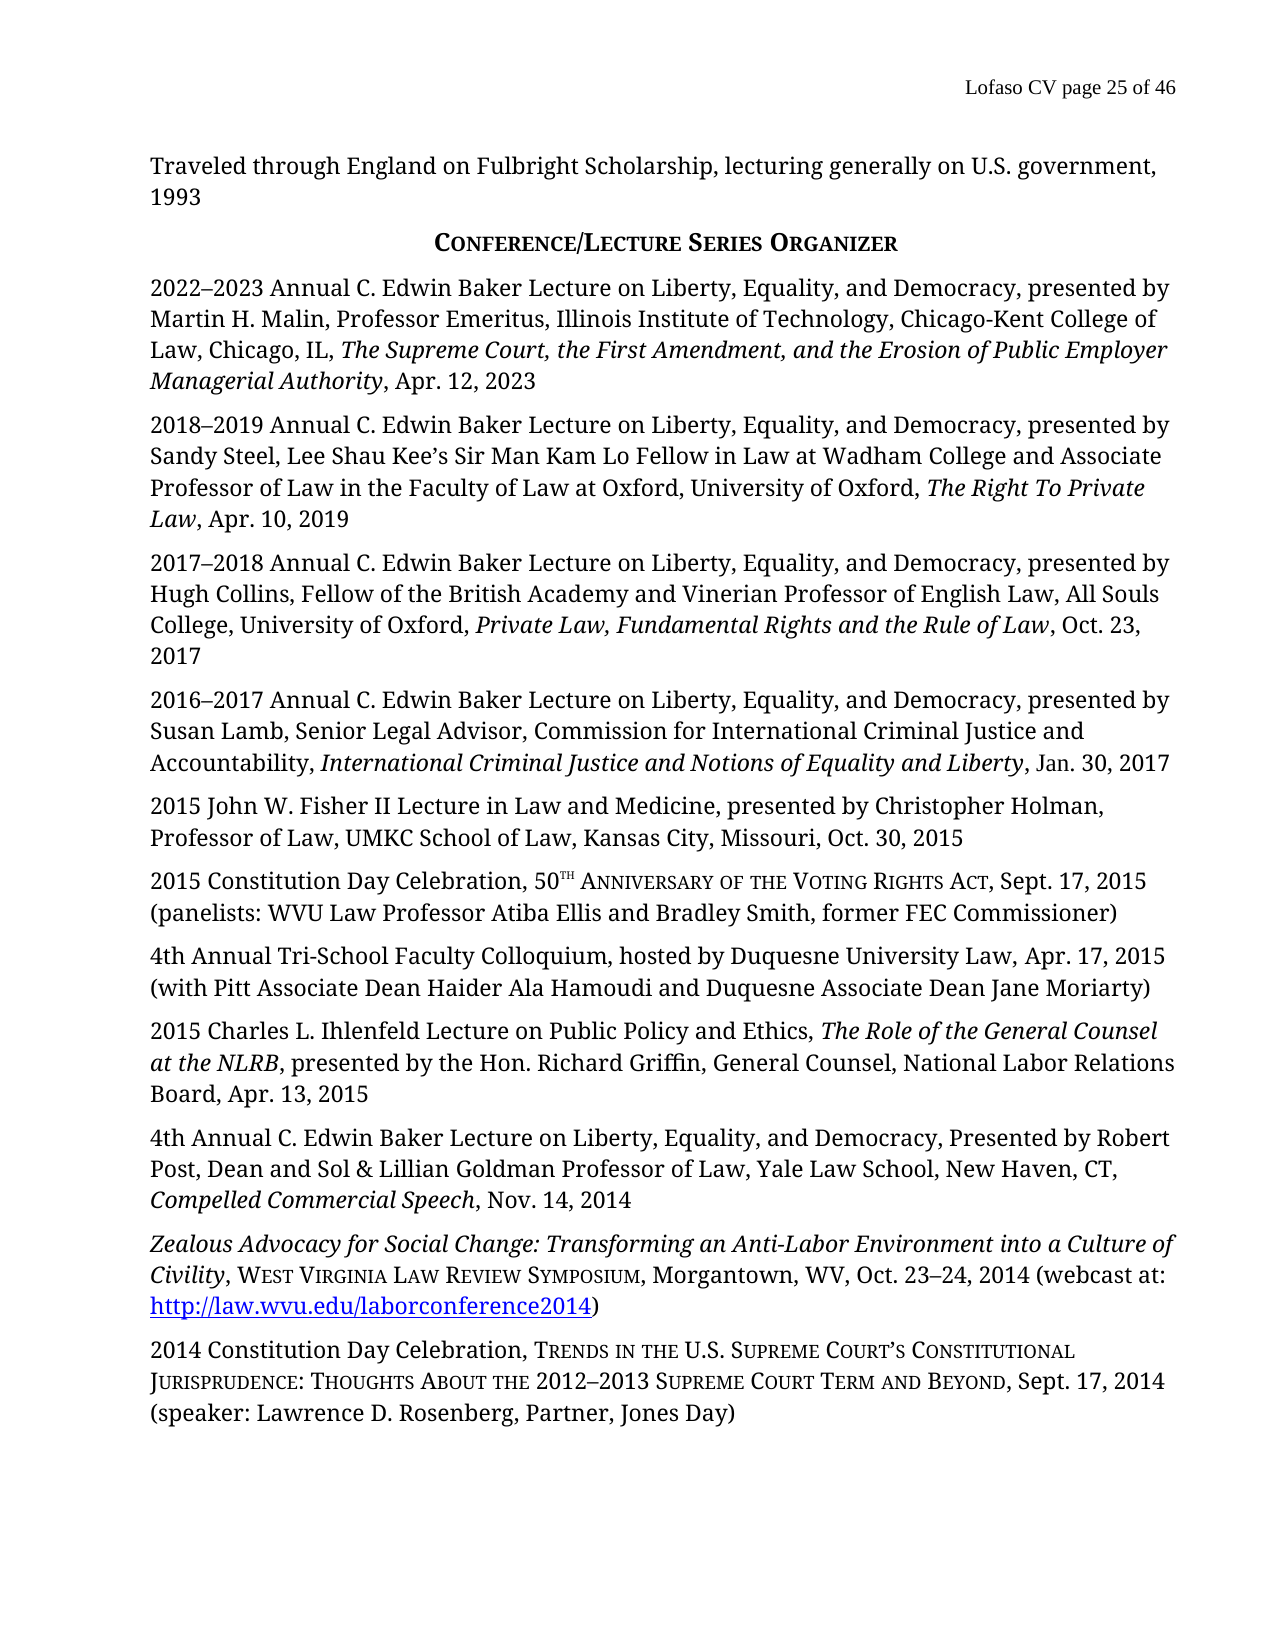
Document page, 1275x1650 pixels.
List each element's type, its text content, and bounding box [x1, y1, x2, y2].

text 2022–2023 Annual C. Edwin Baker Lecture on Liberty, Equality, and Democracy, presented by Martin H. Malin, Professor Emeritus, Illinois Institute of Technology, Chicago-Kent College of Law, Chicago, IL, The Supreme Court, the First Amendment, and the Erosion of Public Employer Managerial Authority, Apr. 12, 2023 [150, 272, 1181, 397]
text 2015 Constitution Day Celebration, 50th Anniversary of the Voting Rights Act, Sept. 17, 2015 (panelists: WVU Law Professor Atiba Ellis and Bradley Smith, former FEC Commissioner) [150, 865, 1181, 928]
text Conference/Lecture Series Organizer [150, 225, 1181, 259]
text 2017–2018 Annual C. Edwin Baker Lecture on Liberty, Equality, and Democracy, presented by Hugh Collins, Fellow of the British Academy and Vinerian Professor of English Law, All Souls College, University of Oxford, Private Law, Fundamental Rights and the Rule of Law, Oct. 23, 2017 [150, 547, 1181, 672]
text Zealous Advocacy for Social Change: Transforming an Anti-Labor Environment into a Culture of Civility, West Virginia Law Review Symposium, Morgantown, WV, Oct. 23–24, 2014 (webcast at: http://law.wvu.edu/laborconference2014) [150, 1228, 1181, 1322]
text 4th Annual Tri-School Faculty Colloquium, hosted by Duquesne University Law, Apr. 17, 2015 (with Pitt Associate Dean Haider Ala Hamoudi and Duquesne Associate Dean Jane Moriarty) [150, 940, 1181, 1003]
text 2015 John W. Fisher II Lecture in Law and Medicine, presented by Christopher Holman, Professor of Law, UMKC School of Law, Kansas City, Missouri, Oct. 30, 2015 [150, 790, 1181, 853]
text Traveled through England on Fulbright Scholarship, lecturing generally on U.S. government, 1993 [150, 150, 1181, 212]
text 2015 Charles L. Ihlenfeld Lecture on Public Policy and Ethics, The Role of the General Counsel at the NLRB, presented by the Hon. Richard Griffin, General Counsel, National Labor Relations Board, Apr. 13, 2015 [150, 1015, 1181, 1109]
text 2014 Constitution Day Celebration, Trends in the U.S. Supreme Court’s Constitutional Jurisprudence: Thoughts About the 2012–2013 Supreme Court Term and Beyond, Sept. 17, 2014 (speaker: Lawrence D. Rosenberg, Partner, Jones Day) [150, 1334, 1181, 1428]
text 4th Annual C. Edwin Baker Lecture on Liberty, Equality, and Democracy, Presented by Robert Post, Dean and Sol & Lillian Goldman Professor of Law, Yale Law School, New Haven, CT, Compelled Commercial Speech, Nov. 14, 2014 [150, 1122, 1181, 1215]
text 2018–2019 Annual C. Edwin Baker Lecture on Liberty, Equality, and Democracy, presented by Sandy Steel, Lee Shau Kee’s Sir Man Kam Lo Fellow in Law at Wadham College and Associate Professor of Law in the Faculty of Law at Oxford, University of Oxford, The Right To Private Law, Apr. 10, 2019 [150, 409, 1181, 534]
text 2016–2017 Annual C. Edwin Baker Lecture on Liberty, Equality, and Democracy, presented by Susan Lamb, Senior Legal Advisor, Commission for International Criminal Justice and Accountability, International Criminal Justice and Notions of Equality and Liberty, Jan. 30, 2017 [150, 684, 1181, 778]
